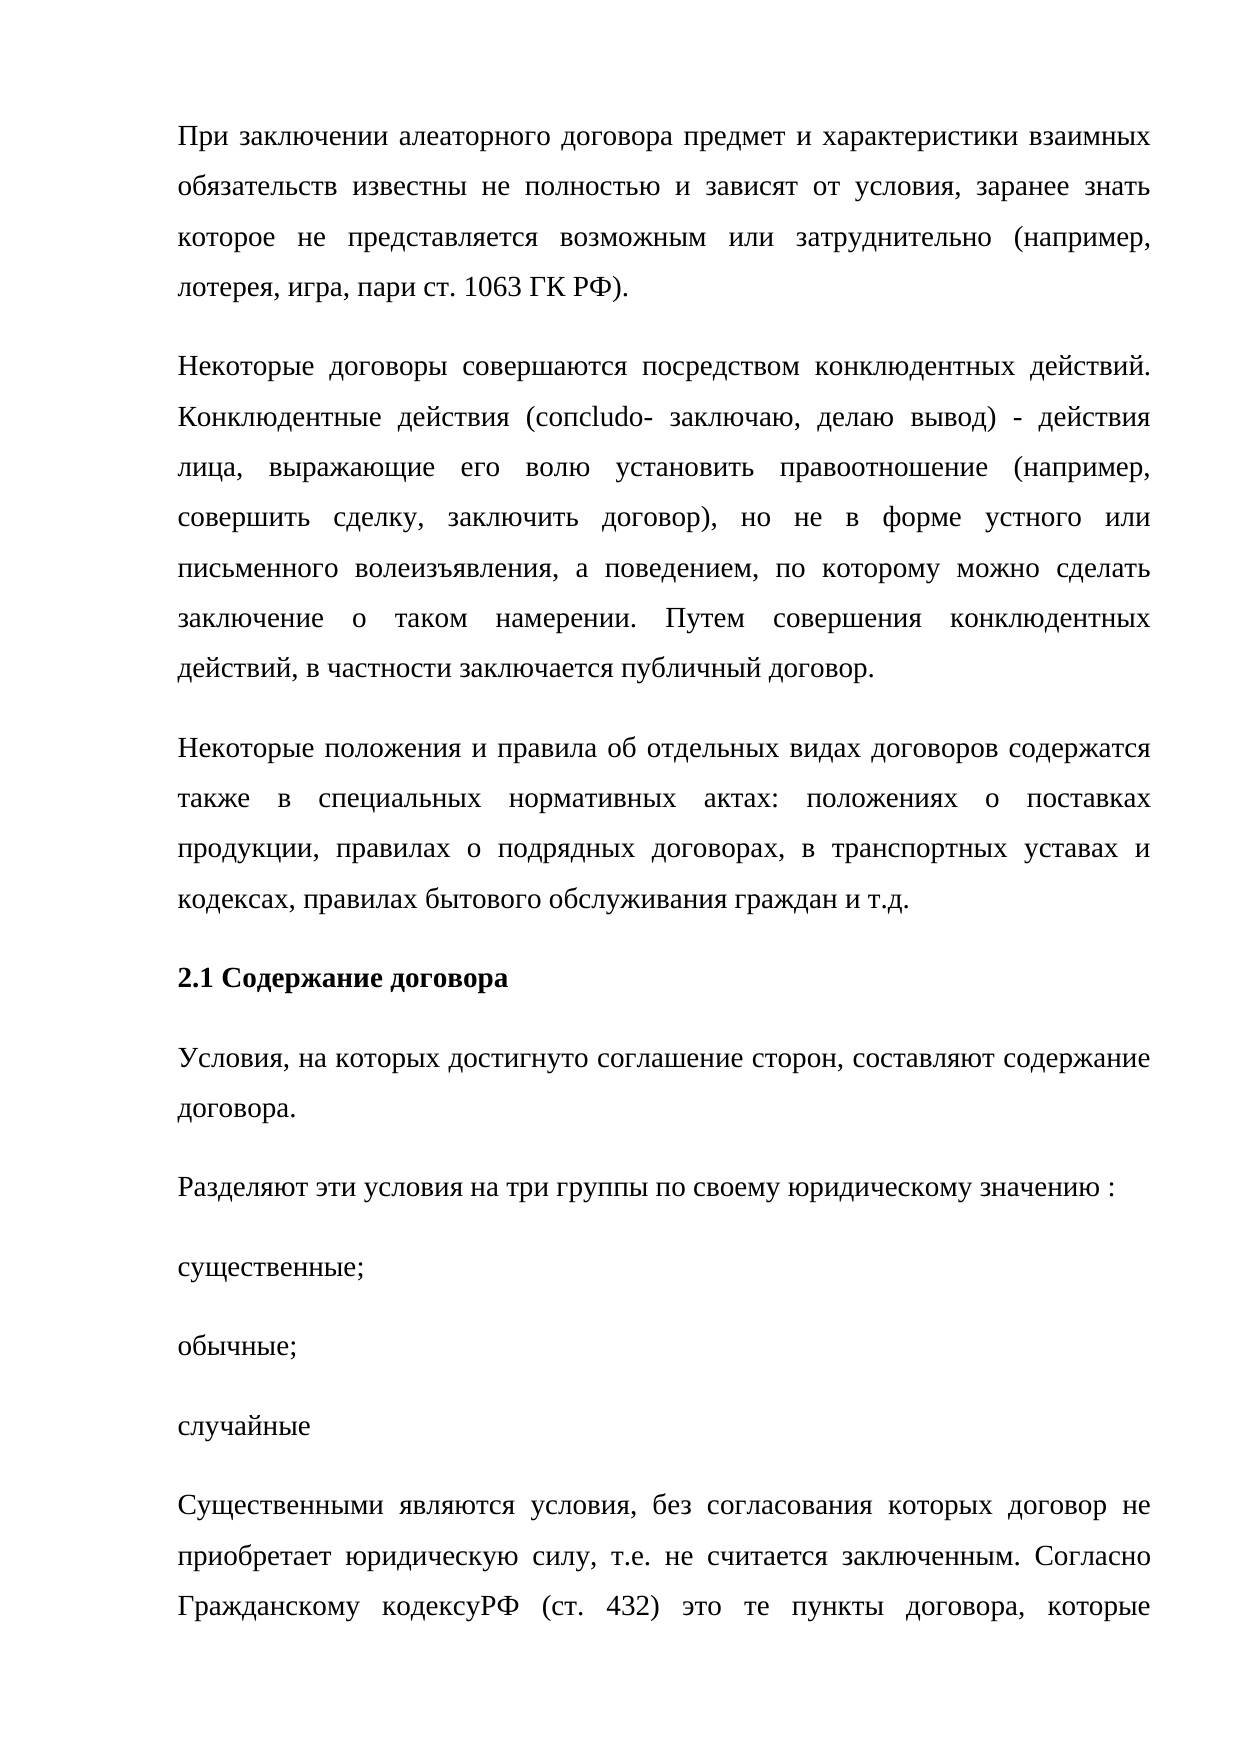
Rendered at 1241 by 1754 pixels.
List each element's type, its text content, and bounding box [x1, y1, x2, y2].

text Разделяют эти условия на три группы по своему юридическому значению : [177, 1169, 1152, 1203]
text Условия, на которых достигнуто соглашение сторон, составляют содержание договора. [177, 1040, 1152, 1124]
text существенные; [177, 1249, 1152, 1283]
text обычные; [177, 1328, 1152, 1362]
text При заключении алеаторного договора предмет и характеристики взаимных обязательств известны не полностью и зависят от условия, заранее знать которое не представляется возможным или затруднительно (например, лотерея, игра, пари ст. 1063 ГК РФ). [177, 118, 1152, 303]
text Некоторые положения и правила об отдельных видах договоров содержатся также в специальных нормативных актах: положениях о поставках продукции, правилах о подрядных договорах, в транспортных уставах и кодексах, правилах бытового обслуживания граждан и т.д. [177, 730, 1152, 914]
text 2.1 Содержание договора [177, 960, 1152, 994]
text случайные [177, 1408, 1152, 1442]
text Некоторые договоры совершаются посредством конклюдентных действий. Конклюдентные действия (сопcludo- заключаю, делаю вывод) - действия лица, выражающие его волю установить правоотношение (например, совершить сделку, заключить договор), но не в форме устного или письменного волеизъявления, а поведением, по которому можно сделать заключение о таком намерении. Путем совершения конклюдентных действий, в частности заключается публичный договор. [177, 348, 1152, 684]
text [177, 1487, 1152, 1622]
